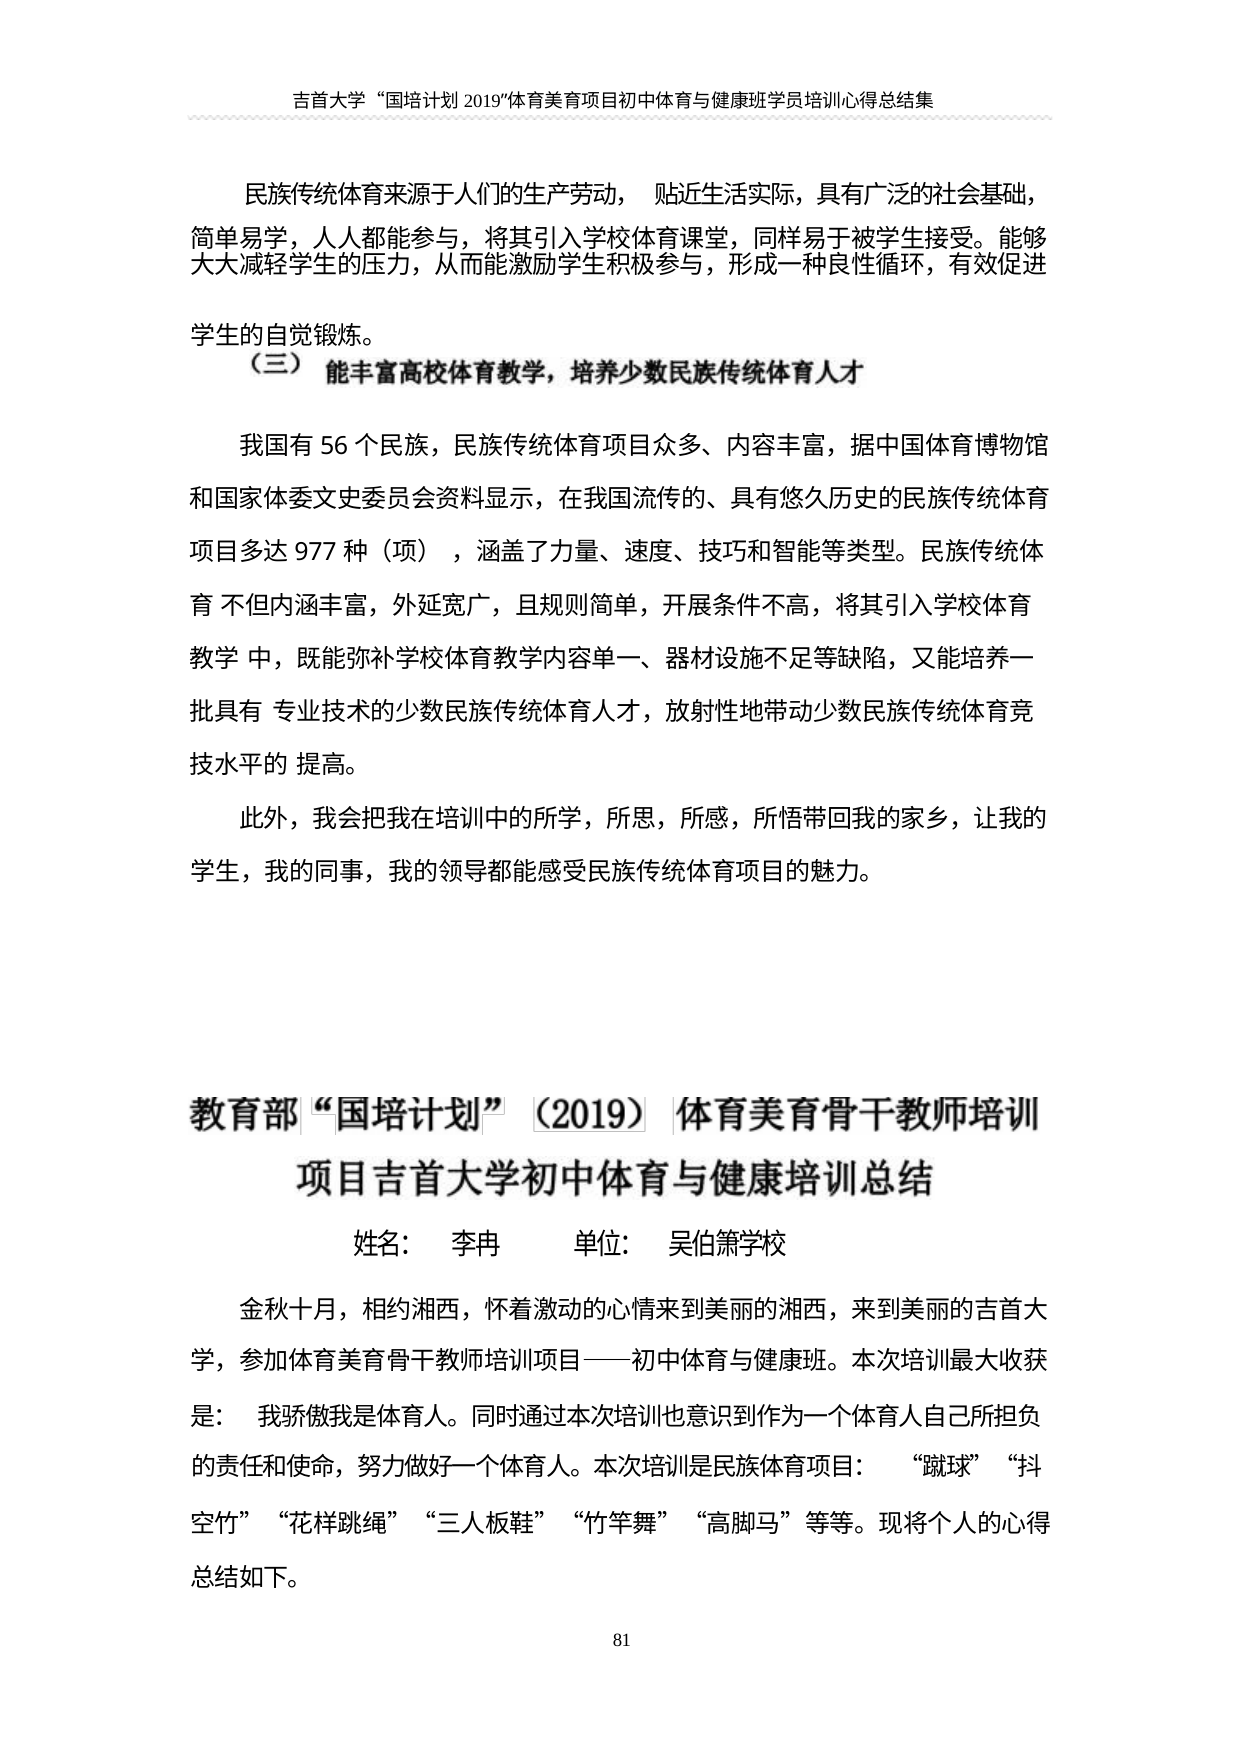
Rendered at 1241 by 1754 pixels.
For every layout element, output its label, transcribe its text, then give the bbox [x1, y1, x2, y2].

picture [187, 115, 1053, 120]
text 我国有 56 个民族，民族传统体育项目众多、内容丰富，据中国体育博物馆 和国家体委文史委员会资料显示，在我国流传的、具有悠久历史的民族传统体育 项目多达 977 种（项） ，涵盖了力量、速度、技巧和智能等类型。民族传统体育 不但内涵丰富，外延宽广，且规则简单，开展条件不高，将其引入学校体育教学 中，既能弥补学校体育教学内容单一、器材设施不足等缺陷，又能培养一批具有 专业技术的少数民族传统体育人才，放射性地带动少数民族传统体育竞技水平的 提高。 [189, 425, 1053, 781]
text 是： 我骄傲我是体育人。同时通过本次培训也意识到作为一个体育人自己所担负 [186, 1403, 1054, 1431]
text 姓名： 李冉 单位： 吴伯箫学校 [186, 1229, 1054, 1261]
text 大大减轻学生的压力，从而能激励学生积极参与，形成一种良性循环，有效促进 [186, 263, 1054, 320]
picture [294, 1156, 936, 1200]
picture [249, 349, 303, 377]
text 的责任和使命，努力做好一个体育人。本次培训是民族体育项目： “蹴球”“抖 [186, 1454, 1054, 1481]
text 学生的自觉锻炼。 [186, 320, 1054, 351]
text 金秋十月，相约湘西，怀着激动的心情来到美丽的湘西，来到美丽的吉首大 [186, 1296, 1054, 1324]
text 空竹”“花样跳绳”“三人板鞋”“竹竿舞”“高脚马”等等。现将个人的心得 总结如下。 [190, 1504, 1053, 1593]
picture [187, 1097, 1040, 1135]
text 此外，我会把我在培训中的所学，所思，所感，所悟带回我的家乡，让我的 学生，我的同事，我的领导都能感受民族传统体育项目的魅力。 [190, 798, 1050, 888]
text 民族传统体育来源于人们的生产劳动， 贴近生活实际，具有广泛的社会基础， 简单易学，人人都能参与，将其引入学校体育课堂，同样易于被学生接受。能够 [190, 174, 1054, 255]
text 吉首大学“国培计划 2019”体育美育项目初中体育与健康班学员培训心得总结集 [186, 91, 1054, 112]
text 学，参加体育美育骨干教师培训项目——初中体育与健康班。本次培训最大收获 [186, 1347, 1054, 1374]
picture [323, 357, 867, 388]
